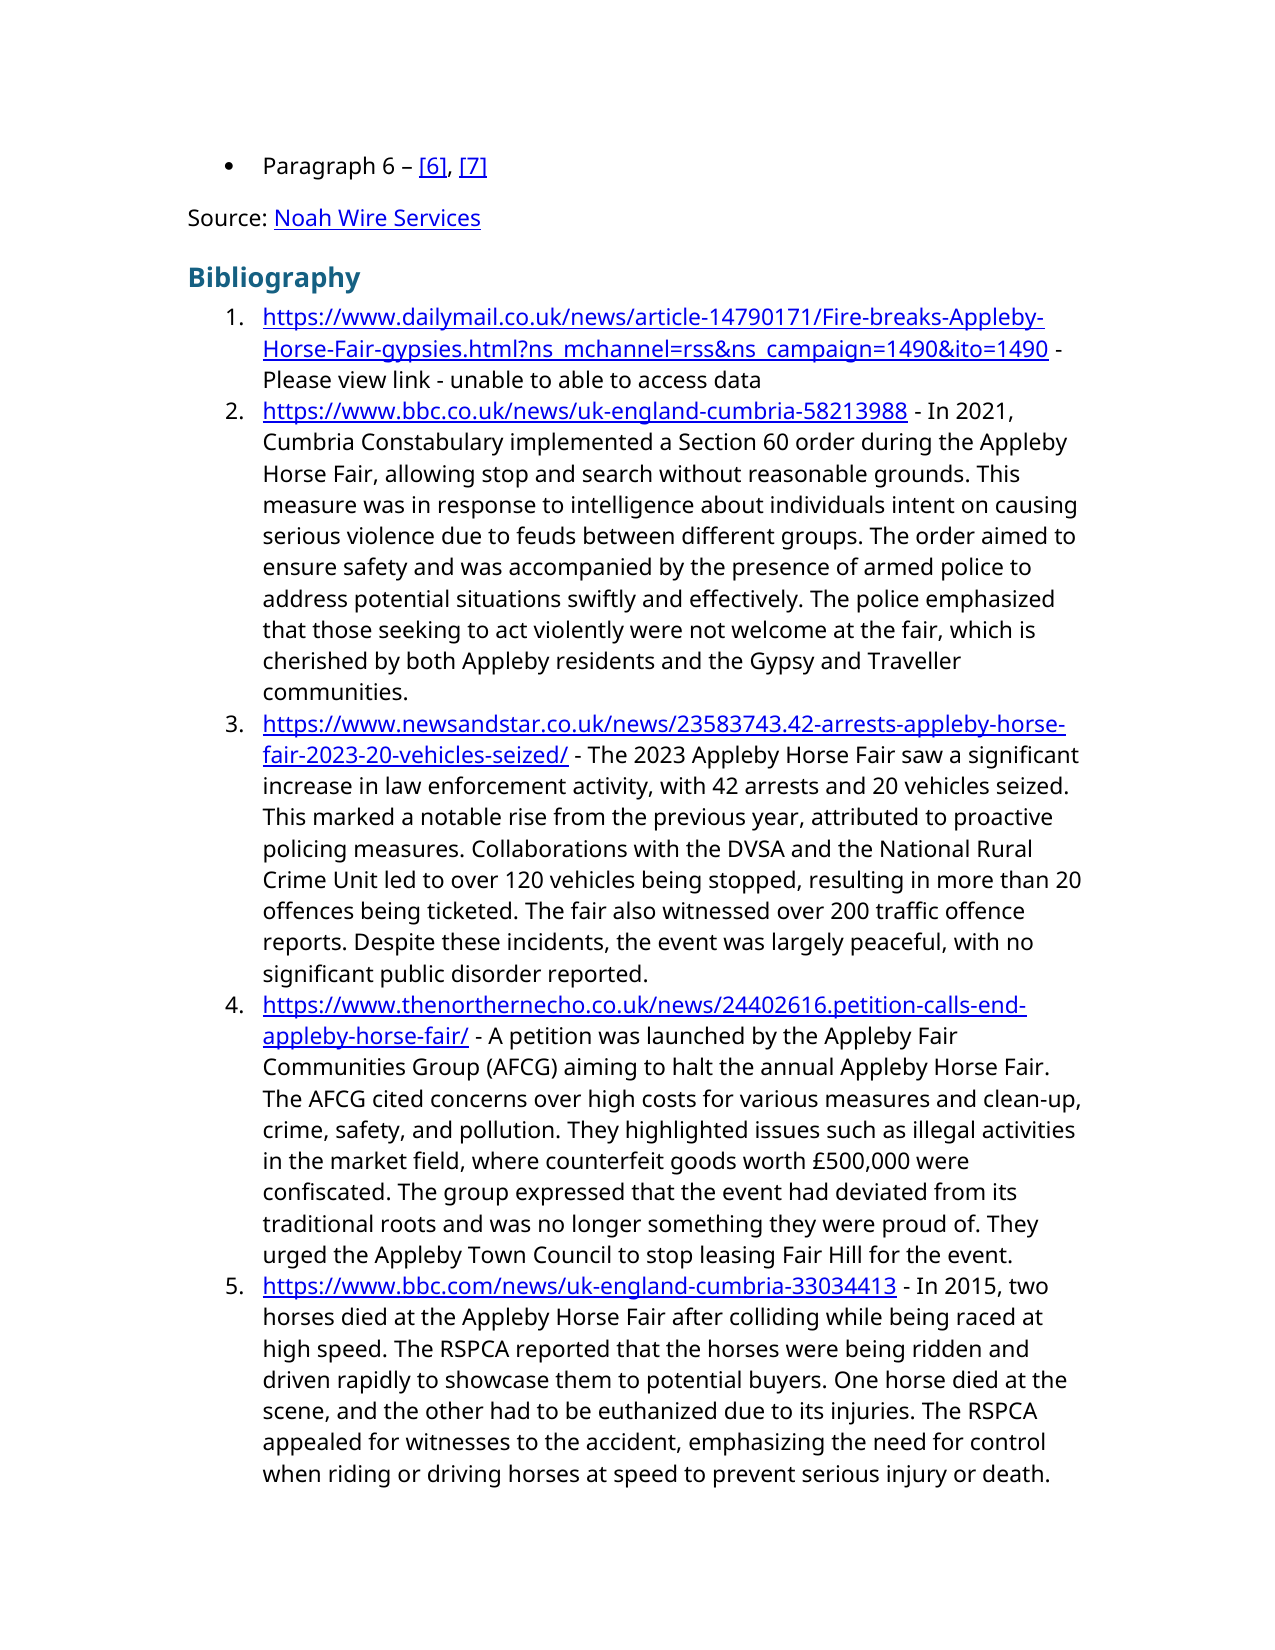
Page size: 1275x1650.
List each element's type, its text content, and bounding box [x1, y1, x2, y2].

list https://www.bbc.com/news/uk-england-cumbria-33034413 - In 2015, two horses died at the Appleby Horse Fair after colliding while being raced at high speed. The RSPCA reported that the horses were being ridden and driven rapidly to showcase them to potential buyers. One horse died at the scene, and the other had to be euthanized due to its injuries. The RSPCA appealed for witnesses to the accident, emphasizing the need for control when riding or driving horses at speed to prevent serious injury or death. [225, 1270, 1087, 1489]
list https://www.thenorthernecho.co.uk/news/24402616.petition-calls-end-appleby-horse-fair/ - A petition was launched by the Appleby Fair Communities Group (AFCG) aiming to halt the annual Appleby Horse Fair. The AFCG cited concerns over high costs for various measures and clean-up, crime, safety, and pollution. They highlighted issues such as illegal activities in the market field, where counterfeit goods worth £500,000 were confiscated. The group expressed that the event had deviated from its traditional roots and was no longer something they were proud of. They urged the Appleby Town Council to stop leasing Fair Hill for the event. [225, 989, 1087, 1270]
list https://www.newsandstar.co.uk/news/23583743.42-arrests-appleby-horse-fair-2023-20-vehicles-seized/ - The 2023 Appleby Horse Fair saw a significant increase in law enforcement activity, with 42 arrests and 20 vehicles seized. This marked a notable rise from the previous year, attributed to proactive policing measures. Collaborations with the DVSA and the National Rural Crime Unit led to over 120 vehicles being stopped, resulting in more than 20 offences being ticketed. The fair also witnessed over 200 traffic offence reports. Despite these incidents, the event was largely peaceful, with no significant public disorder reported. [225, 707, 1087, 989]
subtitle Bibliography [187, 259, 1087, 296]
text Source: Noah Wire Services [187, 202, 1087, 233]
list https://www.bbc.co.uk/news/uk-england-cumbria-58213988 - In 2021, Cumbria Constabulary implemented a Section 60 order during the Appleby Horse Fair, allowing stop and search without reasonable grounds. This measure was in response to intelligence about individuals intent on causing serious violence due to feuds between different groups. The order aimed to ensure safety and was accompanied by the presence of armed police to address potential situations swiftly and effectively. The police emphasized that those seeking to act violently were not welcome at the fair, which is cherished by both Appleby residents and the Gypsy and Traveller communities. [225, 395, 1087, 707]
list https://www.dailymail.co.uk/news/article-14790171/Fire-breaks-Appleby-Horse-Fair-gypsies.html?ns_mchannel=rss&ns_campaign=1490&ito=1490 - Please view link - unable to able to access data [225, 301, 1087, 395]
list Paragraph 6 – [6], [7] [225, 150, 1087, 181]
